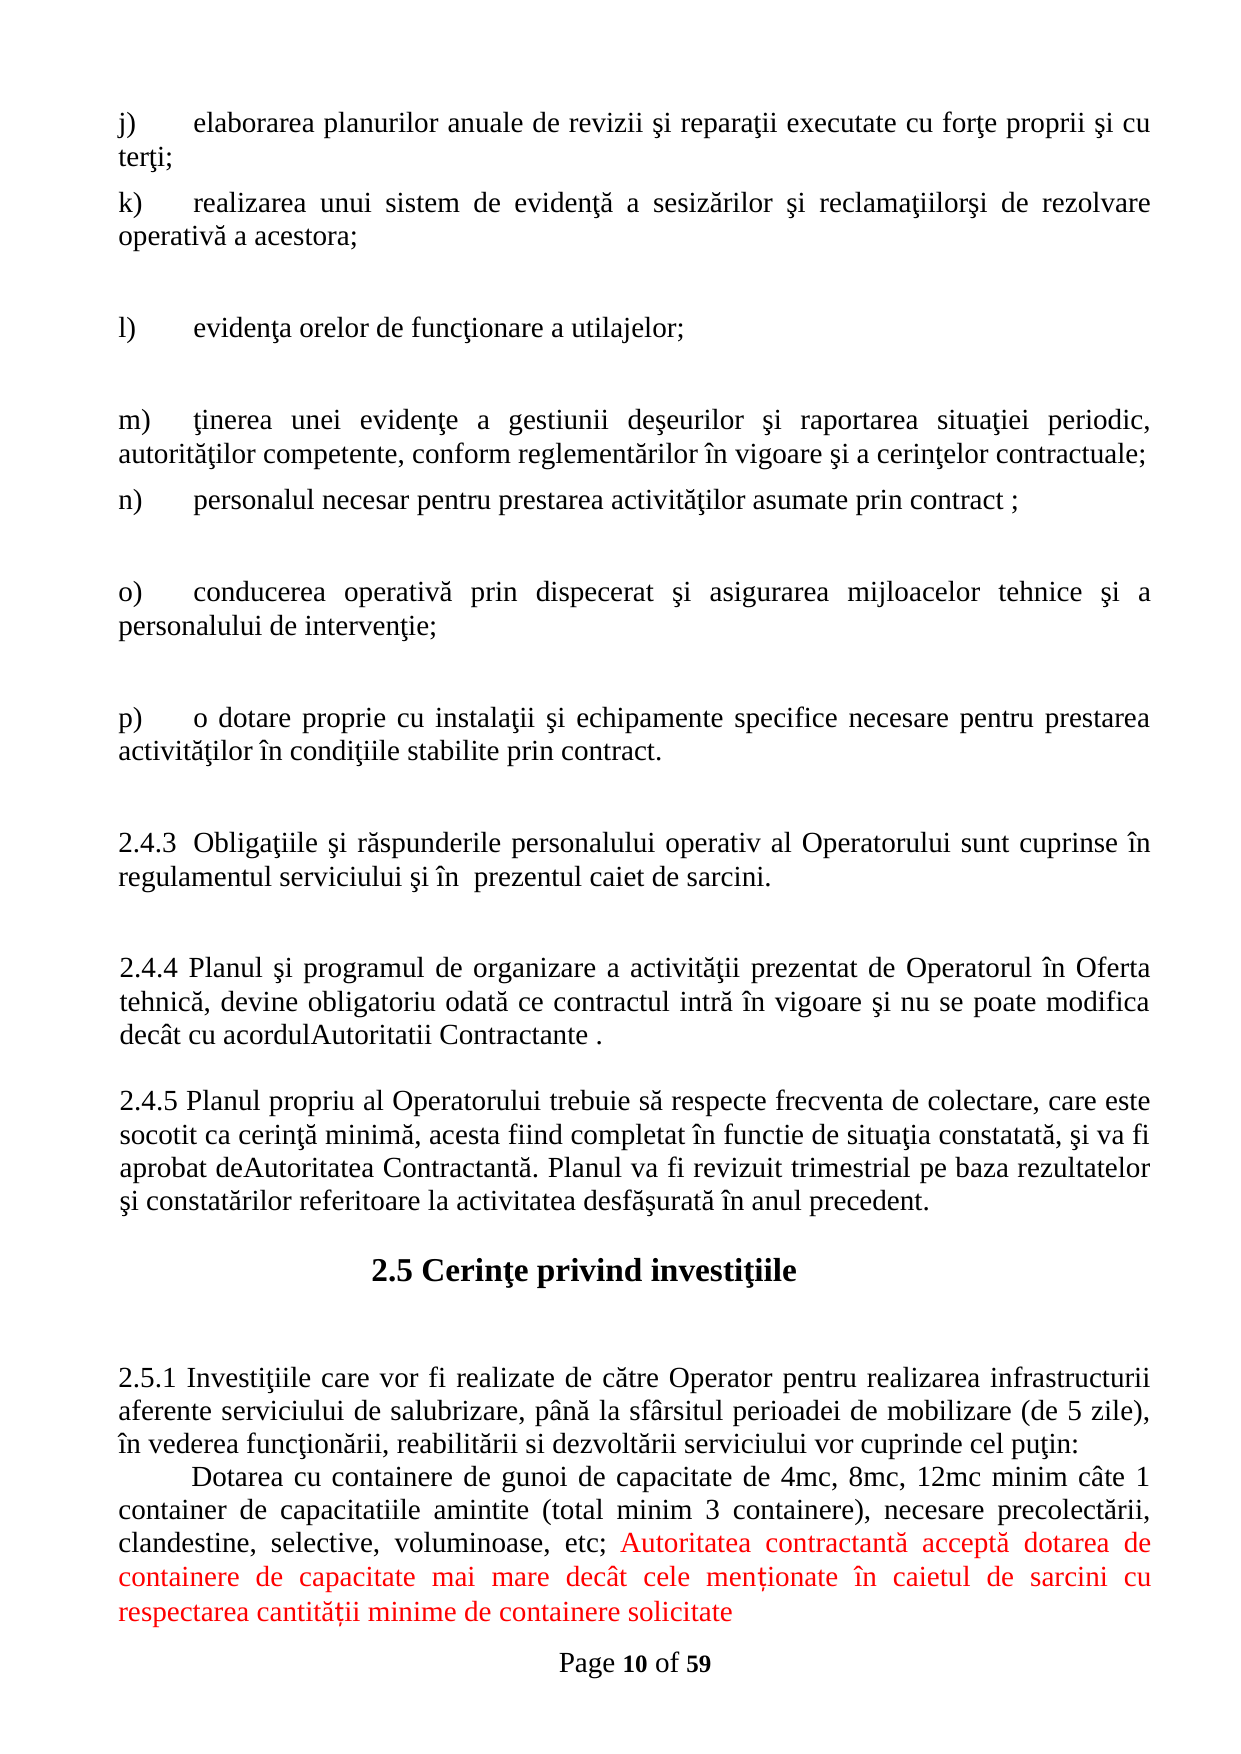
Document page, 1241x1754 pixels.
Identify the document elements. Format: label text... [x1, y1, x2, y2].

text o) conducerea operativă prin dispecerat şi asigurarea mijloacelor tehnice şi a personalului de intervenţie; [118, 574, 1152, 641]
text l) evidenţa orelor de funcţionare a utilajelor; [118, 310, 1152, 344]
text Dotarea cu containere de gunoi de capacitate de 4mc, 8mc, 12mc minim câte 1 container de capacitatiile amintite (total minim 3 containere), necesare precolectării, clandestine, selective, voluminoase, etc; Autoritatea contractantă acceptă dotarea de containere de capacitate mai mare decât cele menționate în caietul de sarcini cu respectarea cantității minime de containere solicitate [118, 1460, 1152, 1628]
text 2.5 Cerinţe privind investiţiile [371, 1250, 1152, 1288]
text p) o dotare proprie cu instalaţii şi echipamente specifice necesare pentru prestarea activităţilor în condiţiile stabilite prin contract. [118, 700, 1152, 767]
text k) realizarea unui sistem de evidenţă a sesizărilor şi reclamaţiilorşi de rezolvare operativă a acestora; [118, 185, 1152, 252]
list 2.4.4 Planul şi programul de organizare a activităţii prezentat de Operatorul în Oferta tehnică, devine obligatoriu odată ce contractul intră în vigoare şi nu se poate modifica decât cu acordulAutoritatii Contractante . [119, 951, 1152, 1051]
text 2.5.1 Investiţiile care vor fi realizate de către Operator pentru realizarea infrastructurii aferente serviciului de salubrizare, până la sfârsitul perioadei de mobilizare (de 5 zile), în vederea funcţionării, reabilitării si dezvoltării serviciului vor cuprinde cel puţin: [118, 1361, 1152, 1460]
text 2.4.3 Obligaţiile şi răspunderile personalului operativ al Operatorului sunt cuprinse în regulamentul serviciului şi în prezentul caiet de sarcini. [118, 825, 1152, 892]
text m) ţinerea unei evidenţe a gestiunii deşeurilor şi raportarea situaţiei periodic, autorităţilor competente, conform reglementărilor în vigoare şi a cerinţelor contractuale; [118, 402, 1152, 469]
list 2.4.5 Planul propriu al Operatorului trebuie să respecte frecventa de colectare, care este socotit ca cerinţă minimă, acesta fiind completat în functie de situaţia constatată, şi va fi aprobat deAutoritatea Contractantă. Planul va fi revizuit trimestrial pe baza rezultatelor şi constatărilor referitoare la activitatea desfăşurată în anul precedent. [119, 1084, 1152, 1217]
text j) elaborarea planurilor anuale de revizii şi reparaţii executate cu forţe proprii şi cu terţi; [118, 105, 1152, 172]
text n) personalul necesar pentru prestarea activităţilor asumate prin contract ; [118, 482, 1152, 516]
